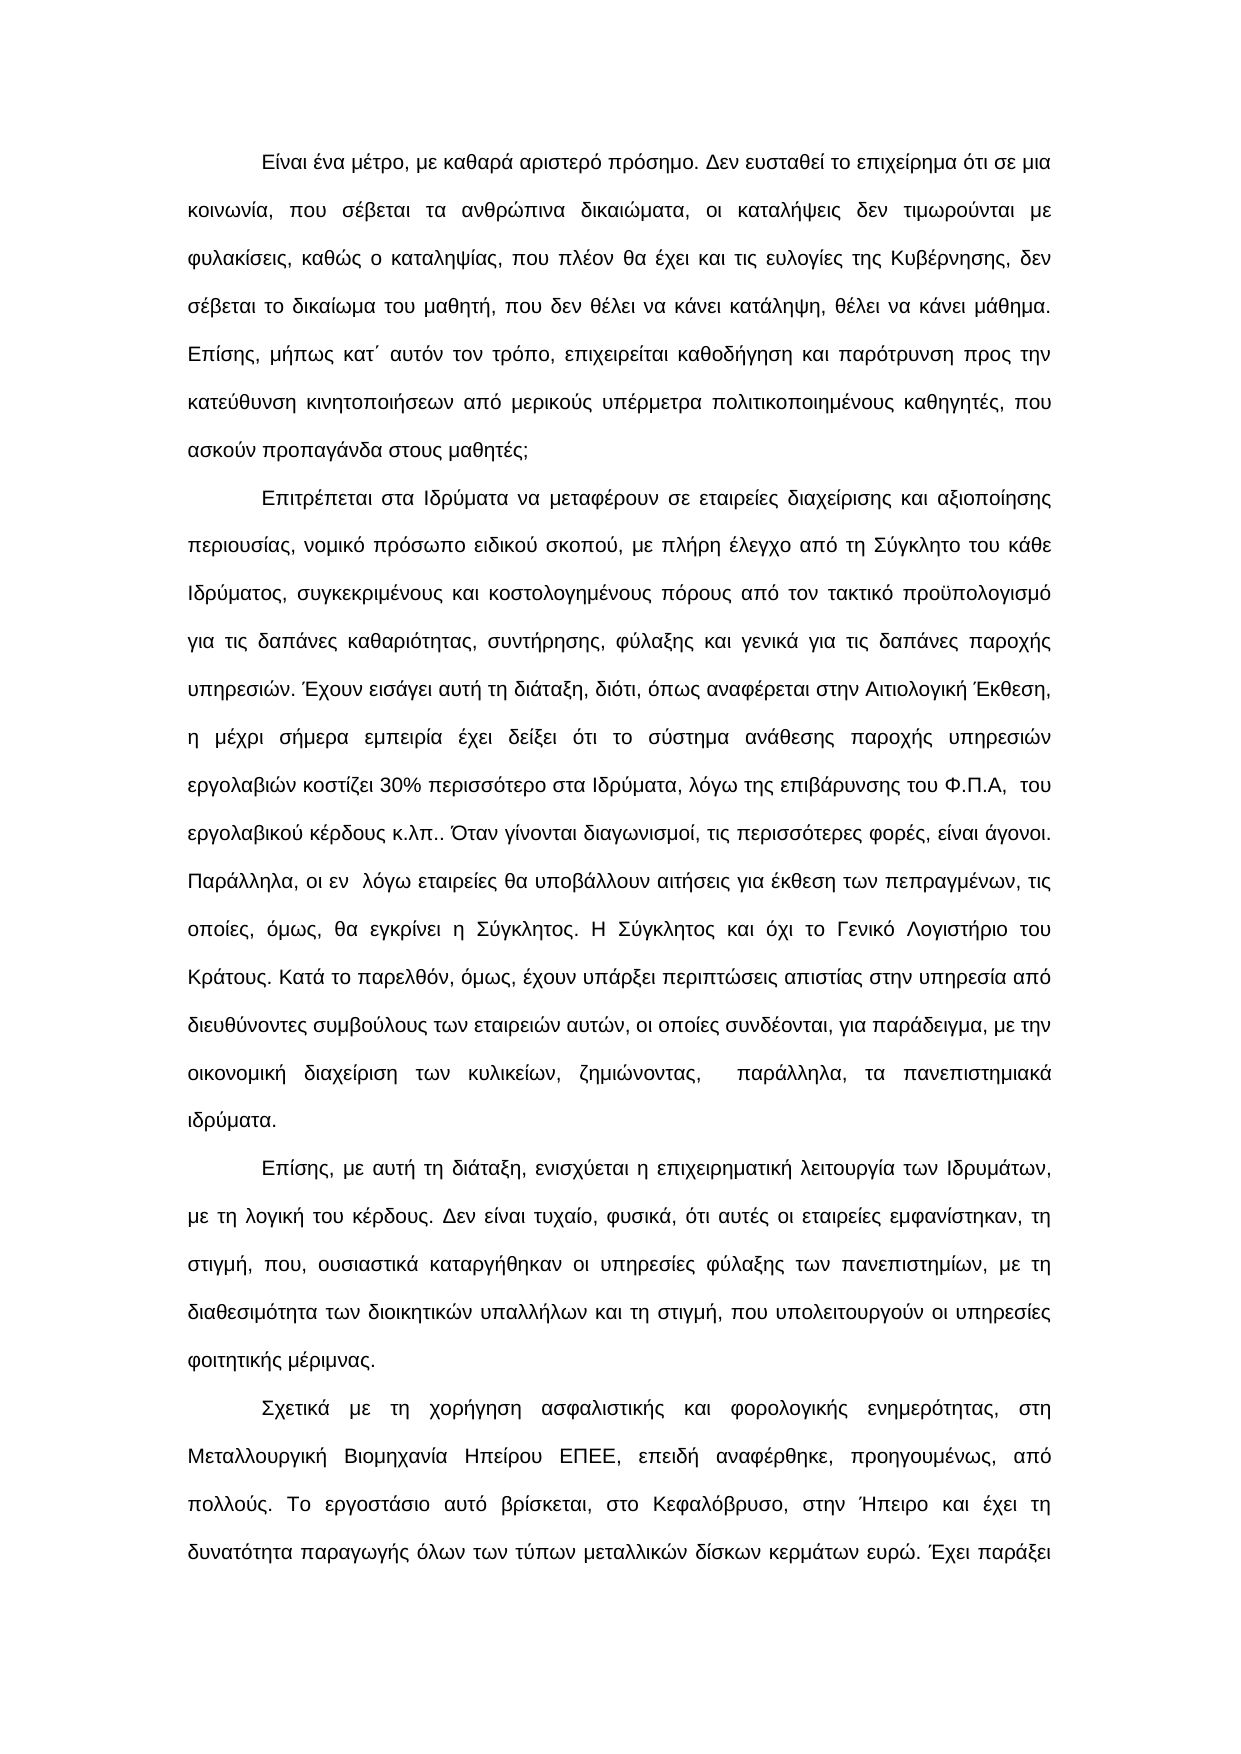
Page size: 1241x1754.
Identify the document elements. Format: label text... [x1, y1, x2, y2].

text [187, 1396, 1053, 1563]
text Είναι ένα μέτρο, με καθαρά αριστερό πρόσημο. Δεν ευσταθεί το επιχείρημα ότι σε μια κοινωνία, που σέβεται τα ανθρώπινα δικαιώματα, οι καταλήψεις δεν τιμωρούνται με φυλακίσεις, καθώς ο καταληψίας, που πλέον θα έχει και τις ευλογίες της Κυβέρνησης, δεν σέβεται το δικαίωμα του μαθητή, που δεν θέλει να κάνει κατάληψη, θέλει να κάνει μάθημα. Επίσης, μήπως κατ΄ αυτόν τον τρόπο, επιχειρείται καθοδήγηση και παρότρυνση προς την κατεύθυνση κινητοποιήσεων από μερικούς υπέρμετρα πολιτικοποιημένους καθηγητές, που ασκούν προπαγάνδα στους μαθητές; [187, 150, 1053, 461]
text Επιτρέπεται στα Ιδρύματα να μεταφέρουν σε εταιρείες διαχείρισης και αξιοποίησης περιουσίας, νομικό πρόσωπο ειδικού σκοπού, με πλήρη έλεγχο από τη Σύγκλητο του κάθε Ιδρύματος, συγκεκριμένους και κοστολογημένους πόρους από τον τακτικό προϋπολογισμό για τις δαπάνες καθαριότητας, συντήρησης, φύλαξης και γενικά για τις δαπάνες παροχής υπηρεσιών. Έχουν εισάγει αυτή τη διάταξη, διότι, όπως αναφέρεται στην Αιτιολογική Έκθεση, η μέχρι σήμερα εμπειρία έχει δείξει ότι το σύστημα ανάθεσης παροχής υπηρεσιών εργολαβιών κοστίζει 30% περισσότερο στα Ιδρύματα, λόγω της επιβάρυνσης του Φ.Π.Α, του εργολαβικού κέρδους κ.λπ.. Όταν γίνονται διαγωνισμοί, τις περισσότερες φορές, είναι άγονοι. Παράλληλα, οι εν λόγω εταιρείες θα υποβάλλουν αιτήσεις για έκθεση των πεπραγμένων, τις οποίες, όμως, θα εγκρίνει η Σύγκλητος. Η Σύγκλητος και όχι το Γενικό Λογιστήριο του Κράτους. Κατά το παρελθόν, όμως, έχουν υπάρξει περιπτώσεις απιστίας στην υπηρεσία από διευθύνοντες συμβούλους των εταιρειών αυτών, οι οποίες συνδέονται, για παράδειγμα, με την οικονομική διαχείριση των κυλικείων, ζημιώνοντας, παράλληλα, τα πανεπιστημιακά ιδρύματα. [187, 485, 1053, 1132]
text Επίσης, με αυτή τη διάταξη, ενισχύεται η επιχειρηματική λειτουργία των Ιδρυμάτων, με τη λογική του κέρδους. Δεν είναι τυχαίο, φυσικά, ότι αυτές οι εταιρείες εμφανίστηκαν, τη στιγμή, που, ουσιαστικά καταργήθηκαν οι υπηρεσίες φύλαξης των πανεπιστημίων, με τη διαθεσιμότητα των διοικητικών υπαλλήλων και τη στιγμή, που υπολειτουργούν οι υπηρεσίες φοιτητικής μέριμνας. [187, 1156, 1053, 1372]
